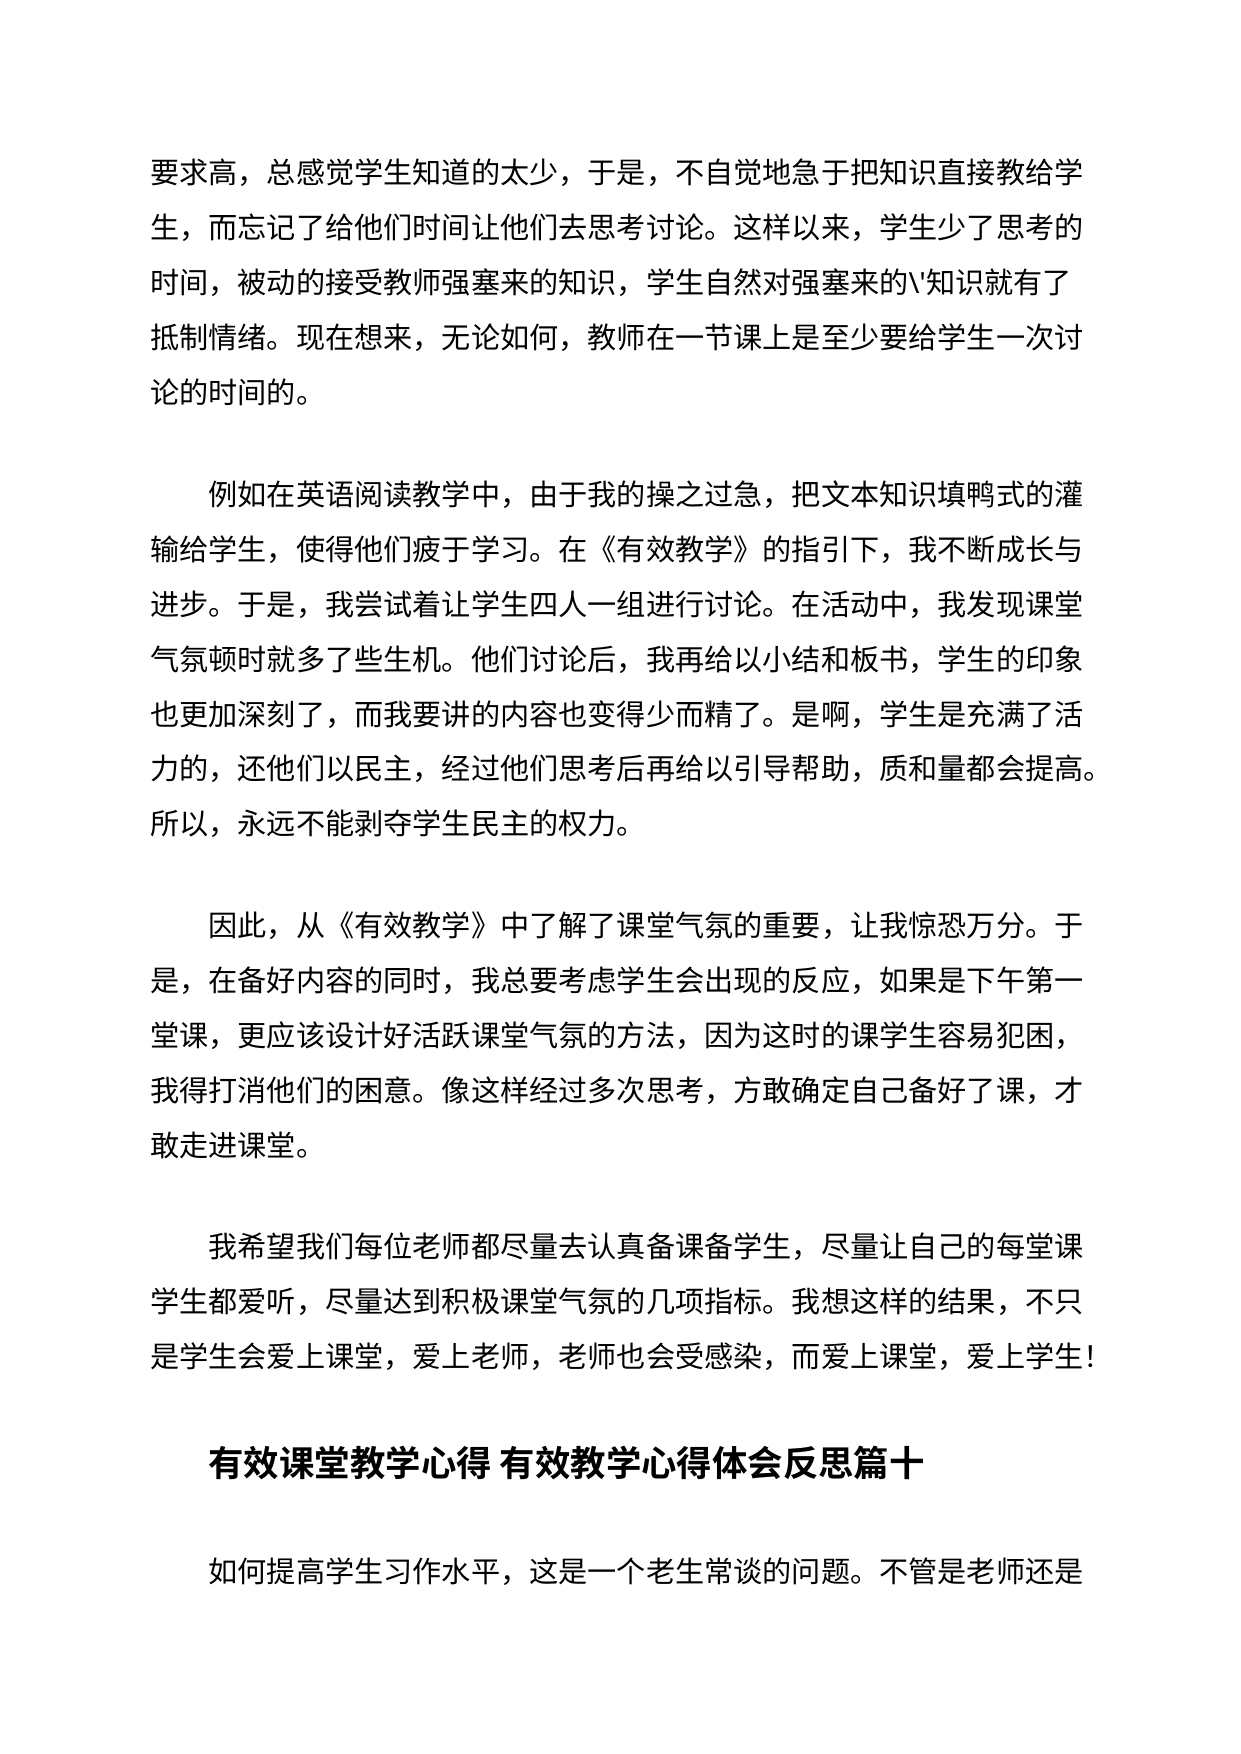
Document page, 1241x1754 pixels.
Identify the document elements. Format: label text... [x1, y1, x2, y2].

text 有效课堂教学心得 有效教学心得体会反思篇十 [150, 1436, 1090, 1487]
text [150, 150, 1090, 412]
text 例如在英语阅读教学中，由于我的操之过急，把文本知识填鸭式的灌输给学生，使得他们疲于学习。在《有效教学》的指引下，我不断成长与进步。于是，我尝试着让学生四人一组进行讨论。在活动中，我发现课堂气氛顿时就多了些生机。他们讨论后，我再给以小结和板书，学生的印象也更加深刻了，而我要讲的内容也变得少而精了。是啊，学生是充满了活力的，还他们以民主，经过他们思考后再给以引导帮助，质和量都会提高。所以，永远不能剥夺学生民主的权力。 [150, 471, 1090, 843]
text 因此，从《有效教学》中了解了课堂气氛的重要，让我惊恐万分。于是，在备好内容的同时，我总要考虑学生会出现的反应，如果是下午第一堂课，更应该设计好活跃课堂气氛的方法，因为这时的课学生容易犯困，我得打消他们的困意。像这样经过多次思考，方敢确定自己备好了课，才敢走进课堂。 [150, 903, 1090, 1164]
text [150, 1549, 1090, 1591]
text 我希望我们每位老师都尽量去认真备课备学生，尽量让自己的每堂课学生都爱听，尽量达到积极课堂气氛的几项指标。我想这样的结果，不只是学生会爱上课堂，爱上老师，老师也会受感染，而爱上课堂，爱上学生！ [150, 1224, 1090, 1376]
